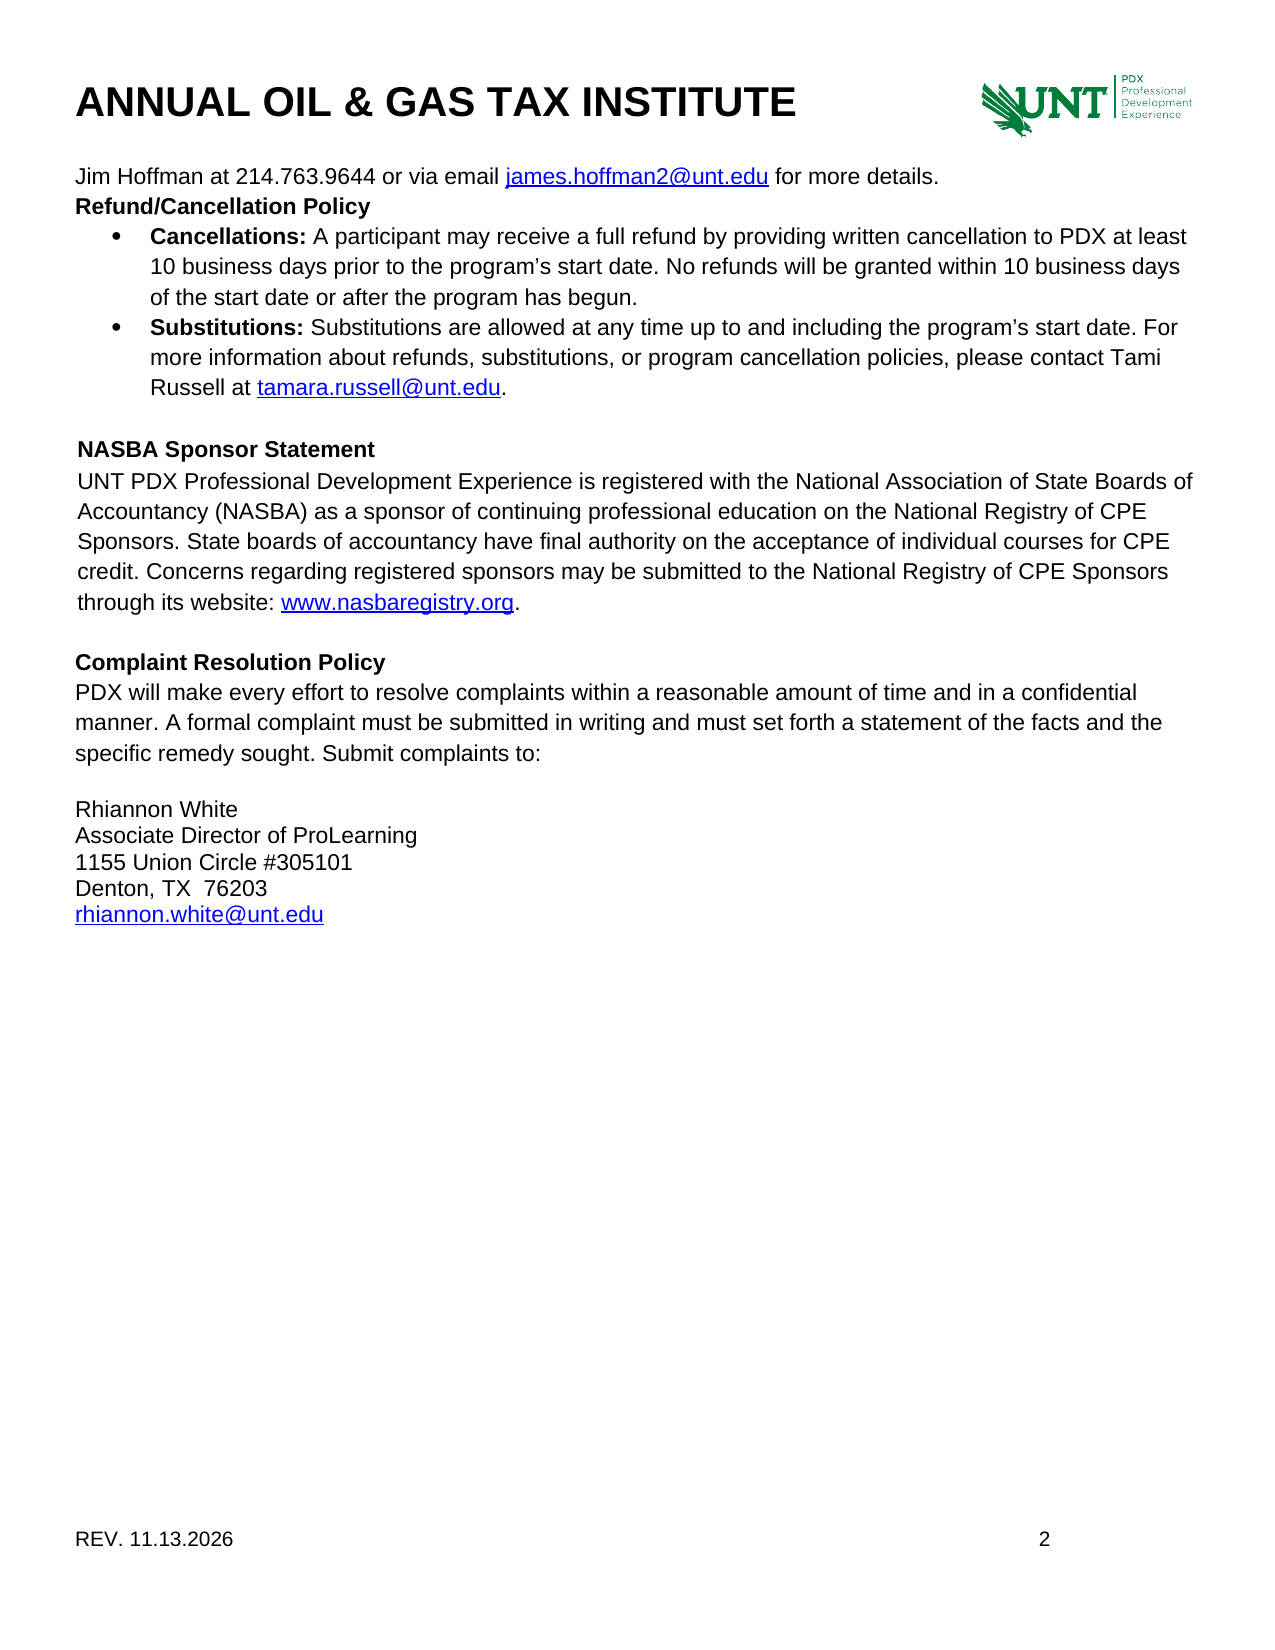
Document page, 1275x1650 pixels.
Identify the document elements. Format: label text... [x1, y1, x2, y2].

text Associate Director of ProLearning [75, 822, 1200, 849]
text UNT PDX Professional Development Experience is registered with the National Association of State Boards of Accountancy (NASBA) as a sponsor of continuing professional education on the National Registry of CPE Sponsors. State boards of accountancy have final authority on the acceptance of individual courses for CPE credit. Concerns regarding registered sponsors may be submitted to the National Registry of CPE Sponsors through its website: www.nasbaregistry.org. [77, 468, 1198, 615]
text Denton, TX 76203 [75, 875, 1200, 901]
text 1155 Union Circle #305101 [75, 849, 1200, 875]
list Cancellations: A participant may receive a full refund by providing written cancellation to PDX at least 10 business days prior to the program’s start date. No refunds will be granted within 10 business days of the start date or after the program has begun. [112, 223, 1200, 310]
text Refund/Cancellation Policy [75, 193, 1200, 219]
list Substitutions: Substitutions are allowed at any time up to and including the program’s start date. For more information about refunds, substitutions, or program cancellation policies, please contact Tami Russell at tamara.russell@unt.edu. [112, 314, 1200, 400]
text rhiannon.white@unt.edu [75, 901, 1200, 928]
picture [974, 62, 1200, 143]
text PDX will make every effort to resolve complaints within a reasonable amount of time and in a confidential manner. A formal complaint must be submitted in writing and must set forth a statement of the facts and the specific remedy sought. Submit complaints to: [75, 679, 1200, 766]
text NASBA Sponsor Statement [77, 436, 1198, 462]
text Rhiannon White [75, 796, 1200, 822]
text Complaint Resolution Policy [75, 649, 1200, 675]
